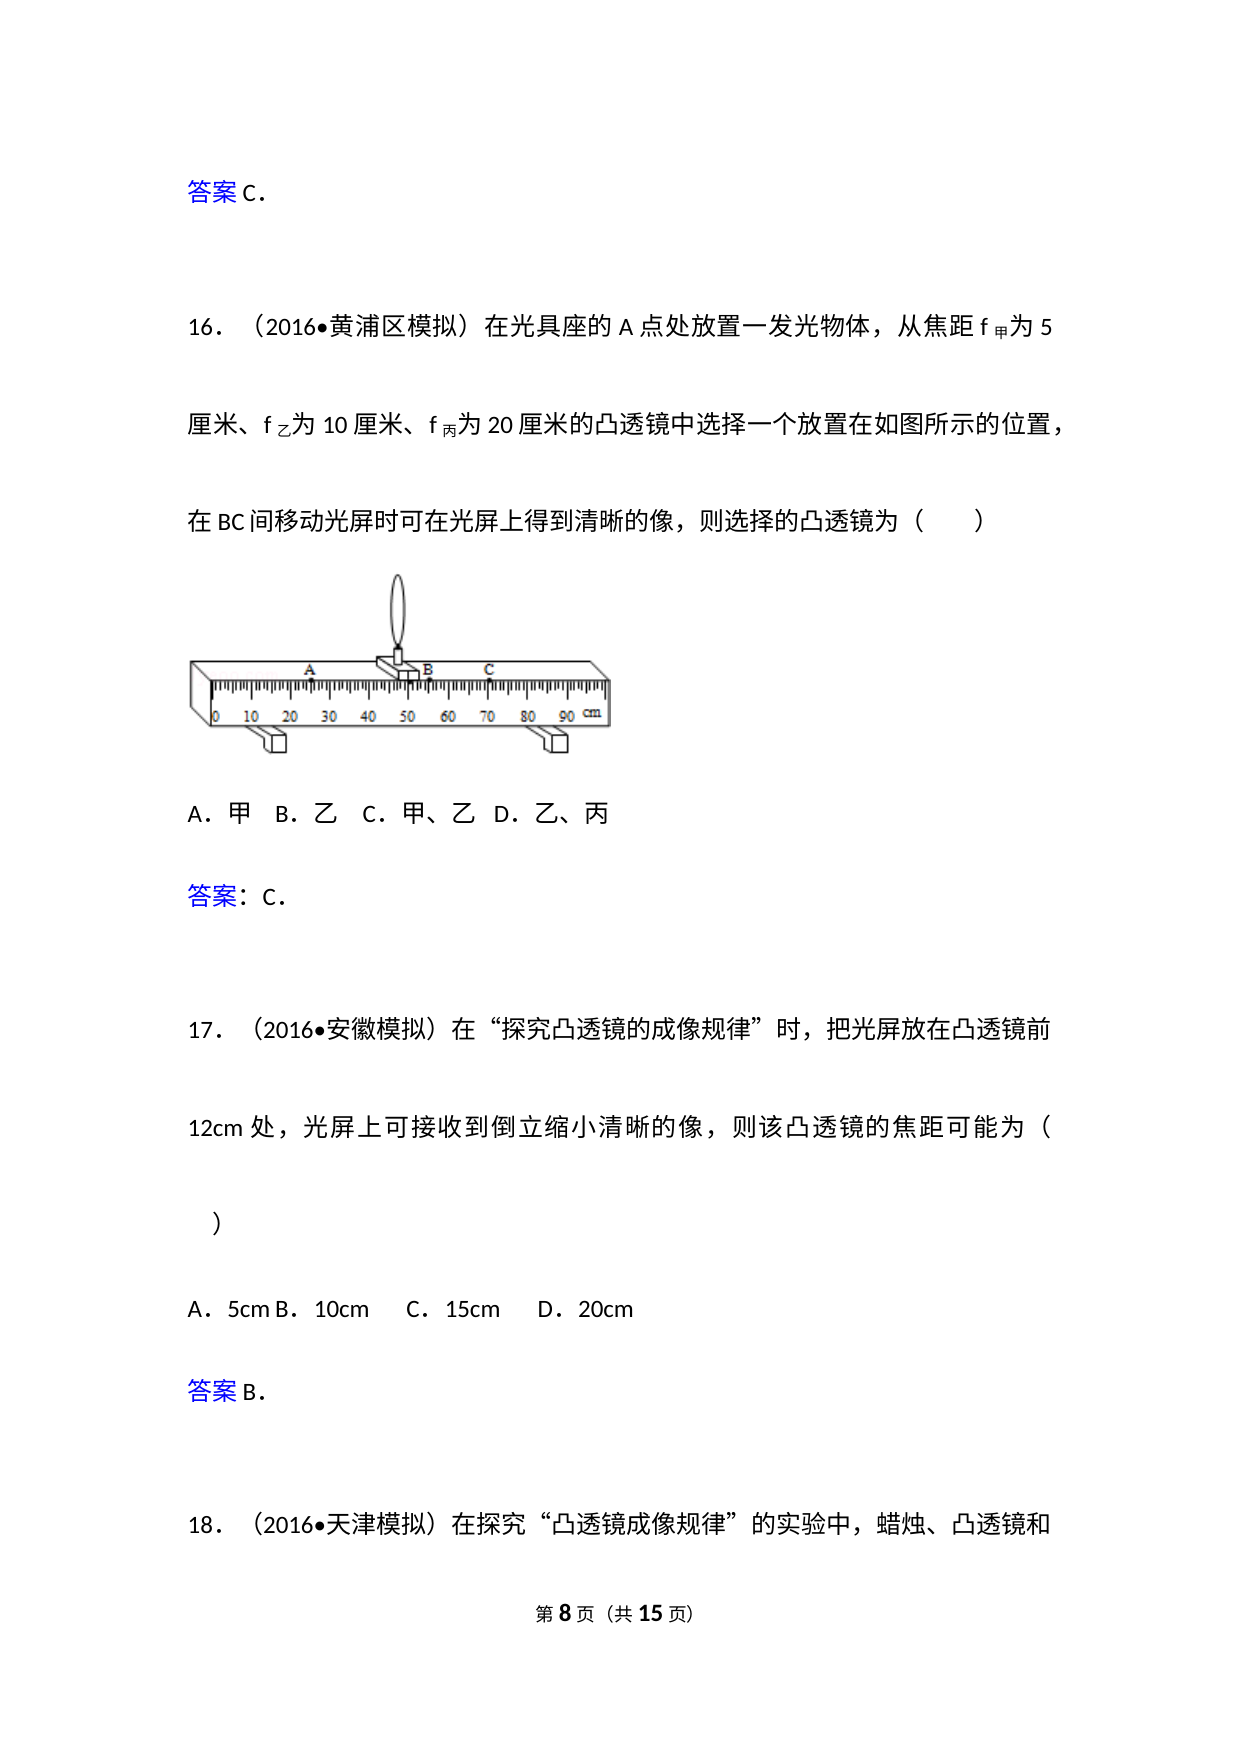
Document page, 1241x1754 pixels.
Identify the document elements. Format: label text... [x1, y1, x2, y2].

text 答案B． [187, 1357, 1053, 1422]
text A．甲 B．乙 C．甲、乙 D．乙、丙 [187, 779, 1053, 844]
text A．5cm B．10cm C．15cm D．20cm [187, 1274, 1053, 1339]
text 17．（2016•安徽模拟）在“探究凸透镜的成像规律”时，把光屏放在凸透镜前12cm处，光屏上可接收到倒立缩小清晰的像，则该凸透镜的焦距可能为（ ） [187, 996, 1053, 1256]
picture [187, 570, 611, 755]
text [187, 1491, 1053, 1556]
text 16．（2016•黄浦区模拟）在光具座的A点处放置一发光物体，从焦距f甲为5厘米、f乙为10厘米、f丙为20厘米的凸透镜中选择一个放置在如图所示的位置，在BC间移动光屏时可在光屏上得到清晰的像，则选择的凸透镜为（ ） [187, 292, 1053, 552]
text 答案：C． [187, 862, 1053, 927]
text 答案C． [187, 158, 1053, 223]
